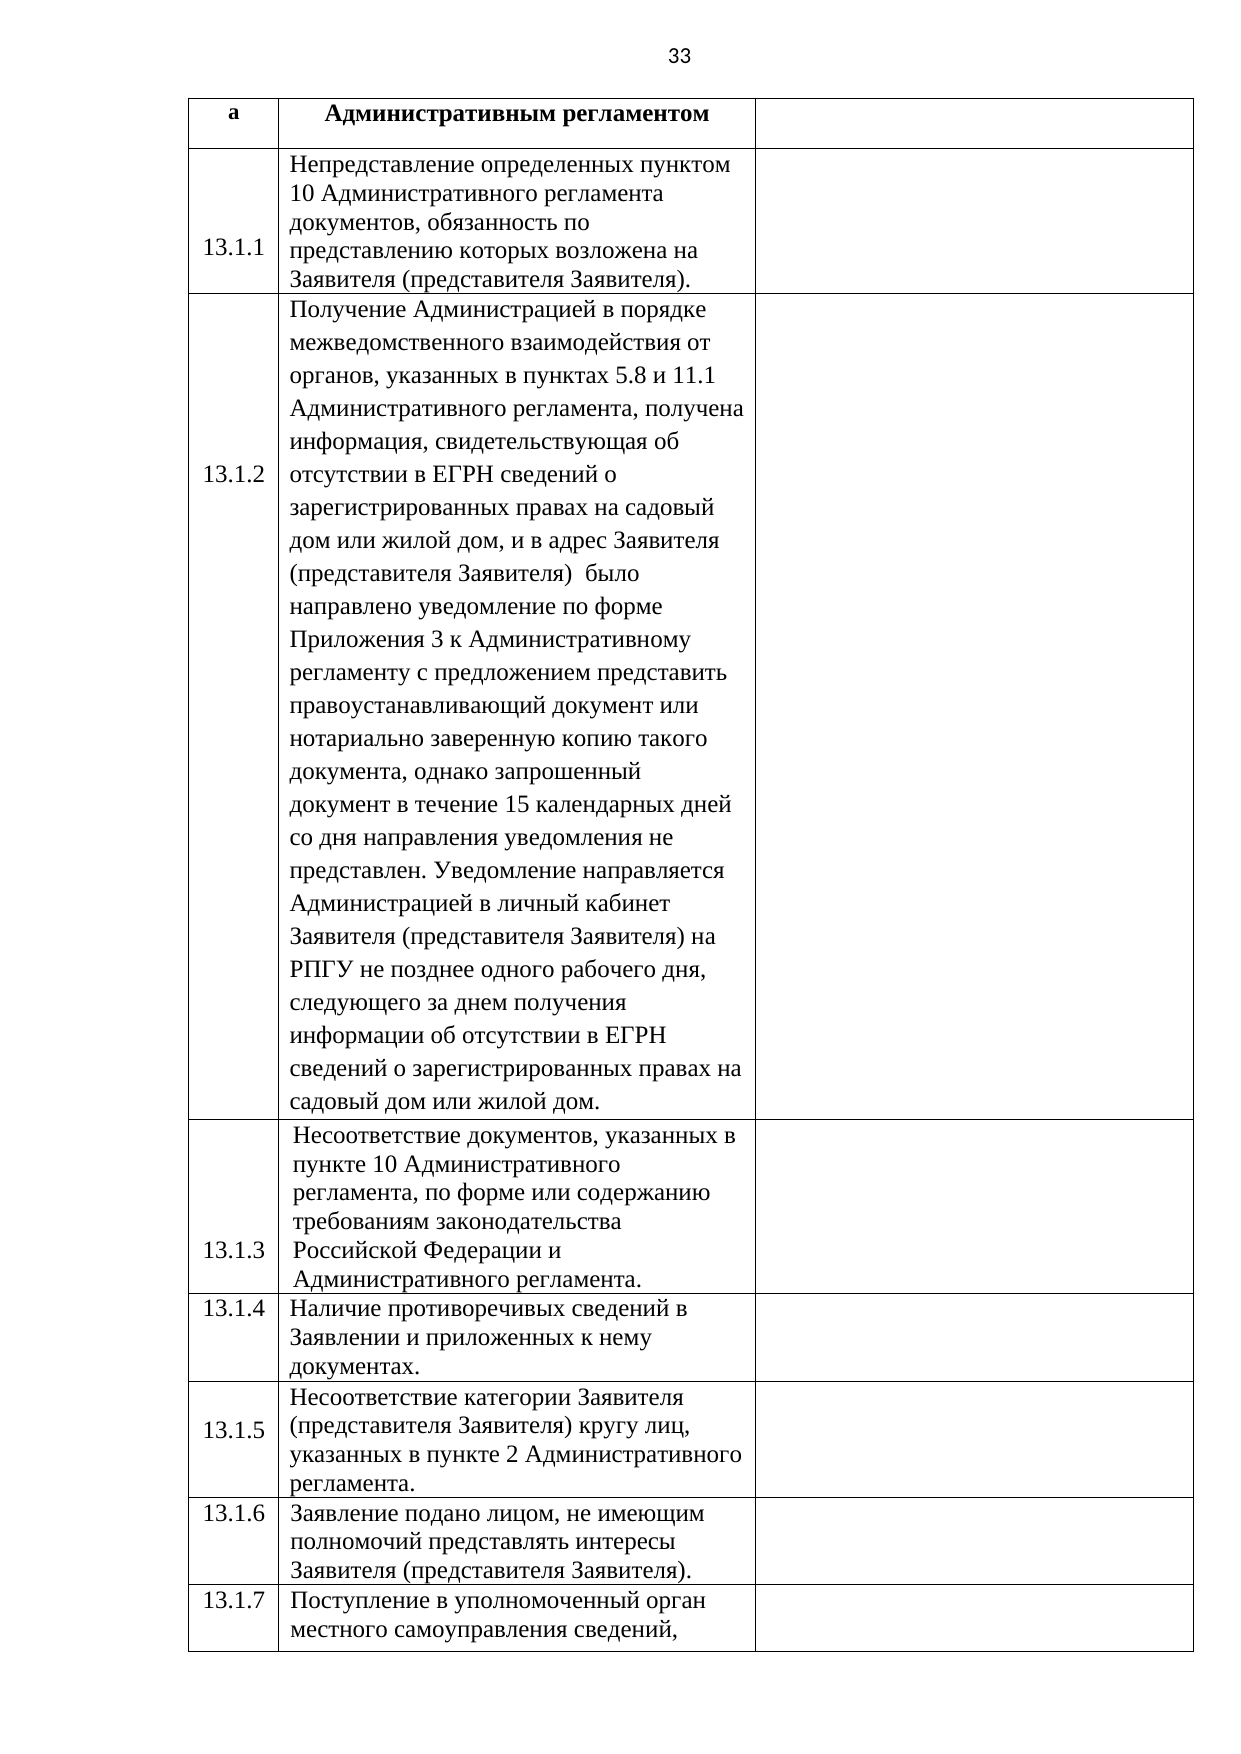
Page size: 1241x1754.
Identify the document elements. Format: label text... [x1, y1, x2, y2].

table_cell [756, 1585, 1193, 1651]
table_cell Заявление подано лицом, не имеющим полномочий представлять интересы Заявителя (представителя Заявителя). [279, 1498, 755, 1584]
table_cell 13.1.2 [189, 294, 278, 1119]
table_cell 13.1.7 [189, 1585, 278, 1651]
table_cell Наличие противоречивых сведений в Заявлении и приложенных к нему документах. [279, 1294, 755, 1381]
table_cell 13.1.3 [189, 1120, 278, 1292]
table_cell 13.1.6 [189, 1498, 278, 1584]
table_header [279, 99, 755, 148]
table_cell Непредставление определенных пунктом 10 Административного регламента документов, обязанность по представлению которых возложена на Заявителя (представителя Заявителя). [279, 149, 755, 293]
table_cell 13.1.4 [189, 1294, 278, 1381]
table_cell 13.1.1 [189, 149, 278, 293]
table_cell [756, 1294, 1193, 1381]
table_cell [756, 1498, 1193, 1584]
table_cell Несоответствие документов, указанных в пункте 10 Административного регламента, по форме или содержанию требованиям законодательства Российской Федерации и Административного регламента. [279, 1120, 755, 1292]
table_cell [756, 149, 1193, 293]
table_cell [756, 294, 1193, 1119]
table_cell [756, 1382, 1193, 1497]
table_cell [279, 1585, 755, 1651]
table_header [756, 99, 1193, 148]
table_cell [756, 1120, 1193, 1292]
table_header № пункта [189, 99, 278, 148]
table_cell Получение Администрацией в порядке межведомственного взаимодействия от органов, указанных в пунктах 5.8 и 11.1 Административного регламента, получена информация, свидетельствующая об отсутствии в ЕГРН сведений о зарегистрированных правах на садовый дом или жилой дом, и в адрес Заявителя (представителя Заявителя) было направлено уведомление по форме Приложения 3 к Административному регламенту с предложением представить правоустанавливающий документ или нотариально заверенную копию такого документа, однако запрошенный документ в течение 15 календарных дней со дня направления уведомления не представлен. Уведомление направляется Администрацией в личный кабинет Заявителя (представителя Заявителя) на РПГУ не позднее одного рабочего дня, следующего за днем получения информации об отсутствии в ЕГРН сведений о зарегистрированных правах на садовый дом или жилой дом. [279, 294, 755, 1119]
table_cell Несоответствие категории Заявителя (представителя Заявителя) кругу лиц, указанных в пункте 2 Административного регламента. [279, 1382, 755, 1497]
table_cell 13.1.5 [189, 1382, 278, 1497]
